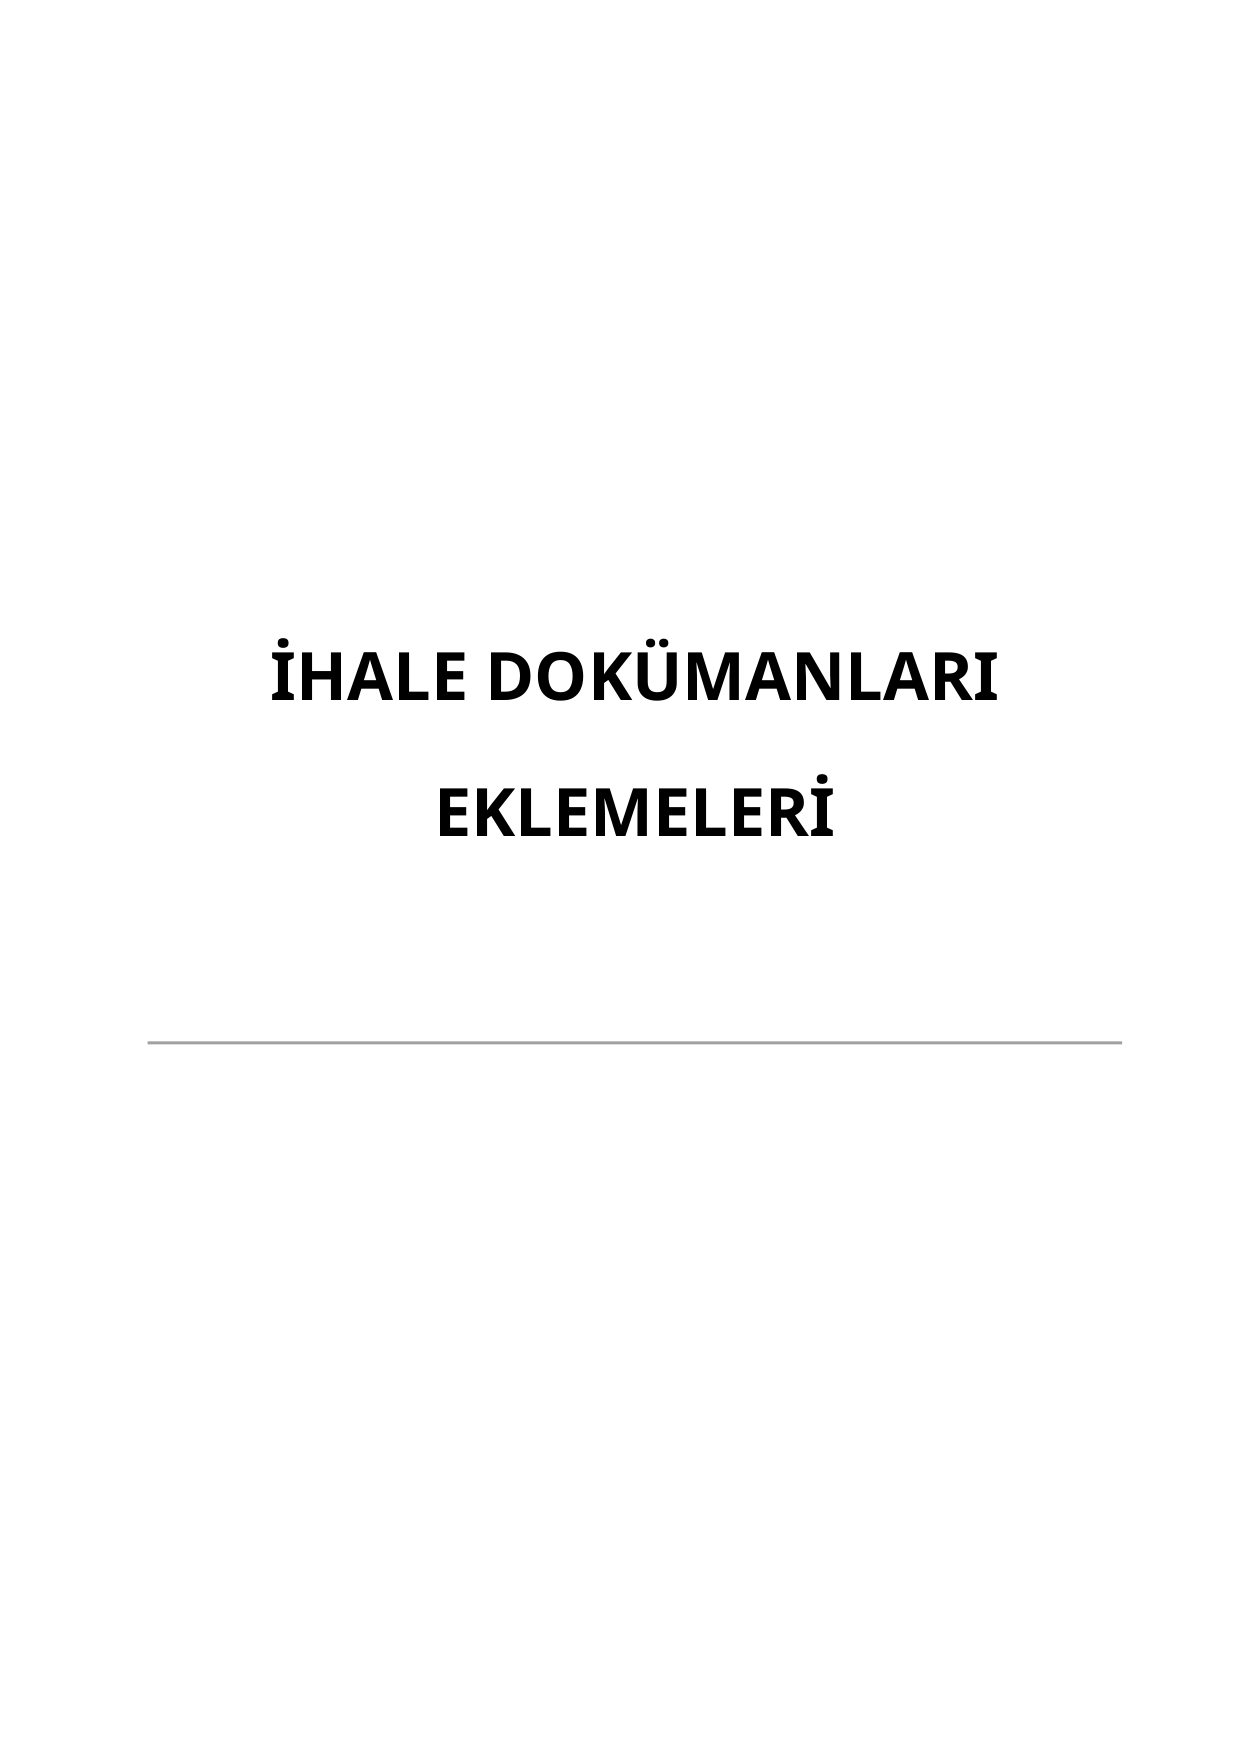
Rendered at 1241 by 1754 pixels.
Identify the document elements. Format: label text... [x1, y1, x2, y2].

title İHALE DOKÜMANLARI EKLEMELERİ [148, 629, 1122, 856]
